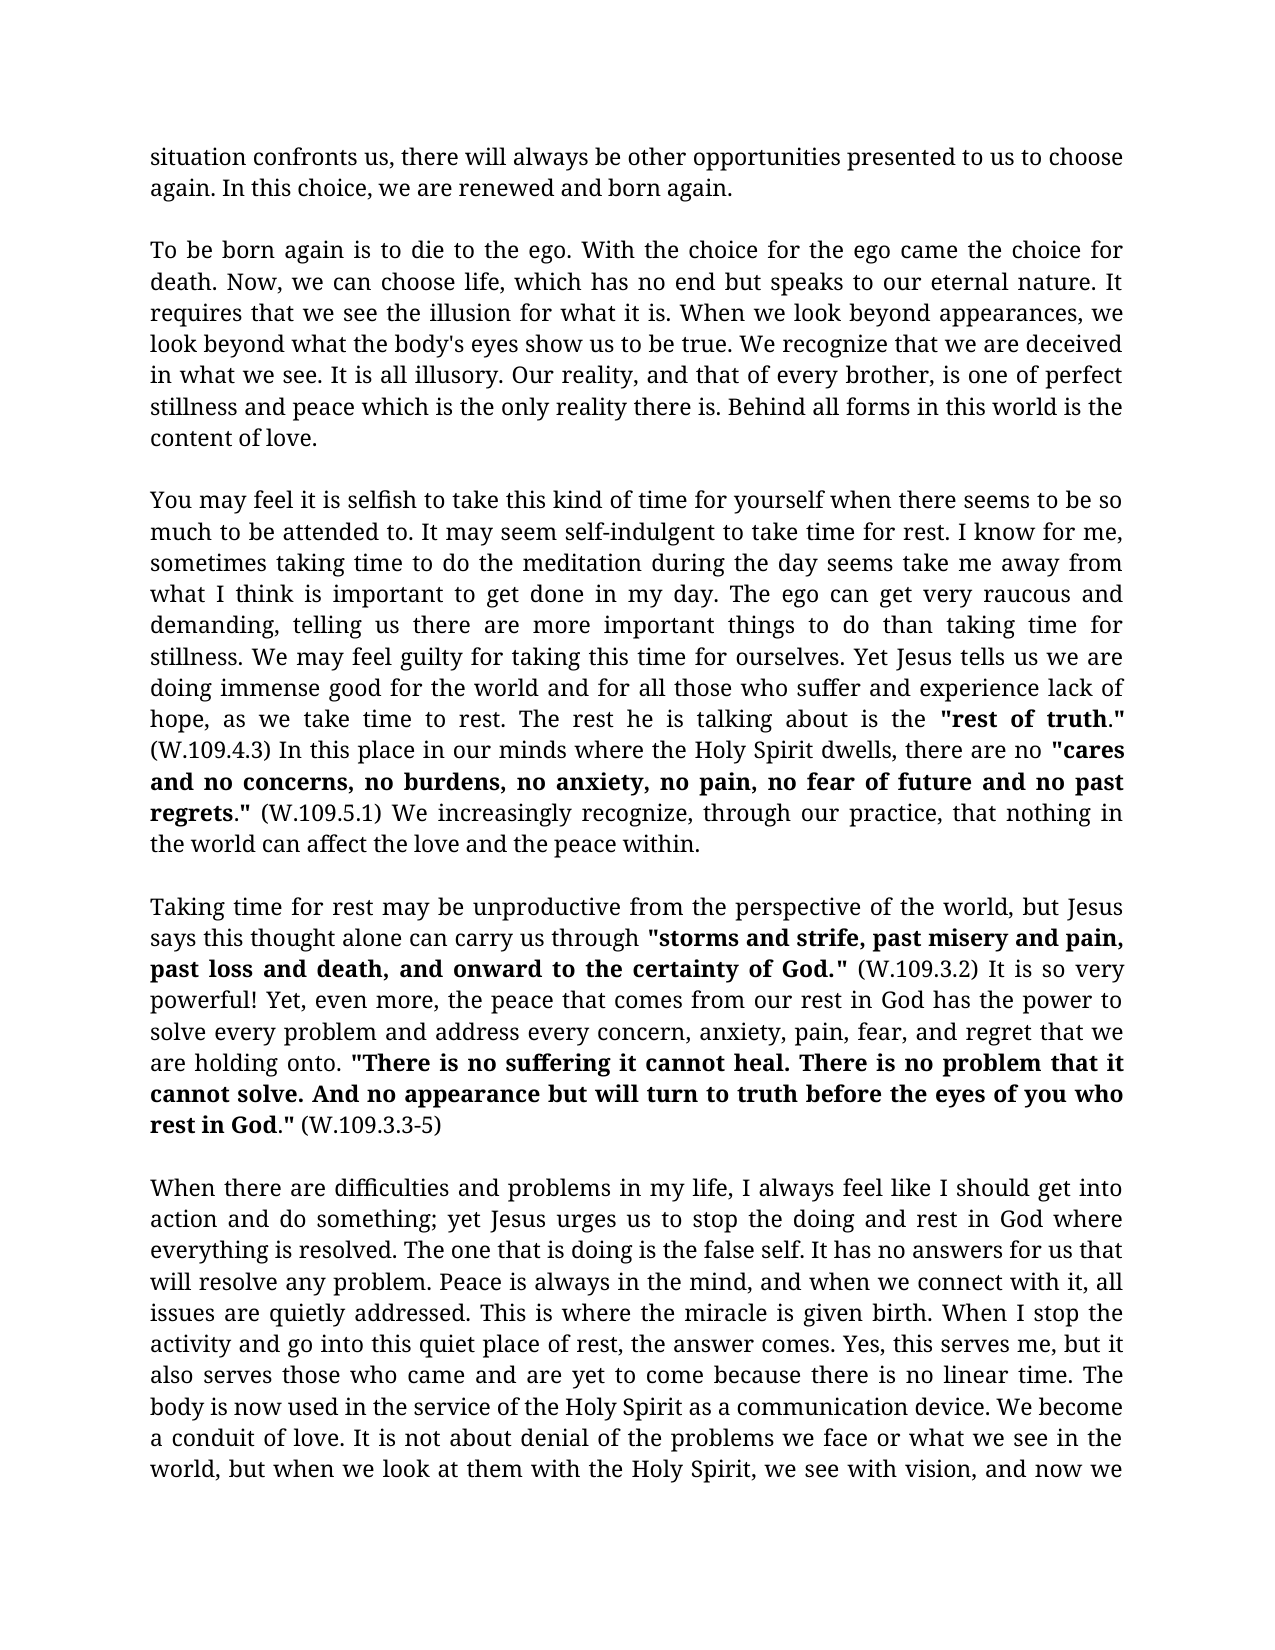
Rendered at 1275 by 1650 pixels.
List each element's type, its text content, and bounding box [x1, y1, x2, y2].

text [150, 141, 1125, 203]
text Taking time for rest may be unproductive from the perspective of the world, but Jesus says this thought alone can carry us through "storms and strife, past misery and pain, past loss and death, and onward to the certainty of God." (W.109.3.2) It is so very powerful! Yet, even more, the peace that comes from our rest in God has the power to solve every problem and address every concern, anxiety, pain, fear, and regret that we are holding onto. "There is no suffering it cannot heal. There is no problem that it cannot solve. And no appearance but will turn to truth before the eyes of you who rest in God." (W.109.3.3-5) [150, 891, 1125, 1141]
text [150, 1172, 1125, 1484]
text To be born again is to die to the ego. With the choice for the ego came the choice for death. Now, we can choose life, which has no end but speaks to our eternal nature. It requires that we see the illusion for what it is. When we look beyond appearances, we look beyond what the body's eyes show us to be true. We recognize that we are deceived in what we see. It is all illusory. Our reality, and that of every brother, is one of perfect stillness and peace which is the only reality there is. Behind all forms in this world is the content of love. [150, 234, 1125, 453]
text You may feel it is selfish to take this kind of time for yourself when there seems to be so much to be attended to. It may seem self-indulgent to take time for rest. I know for me, sometimes taking time to do the meditation during the day seems take me away from what I think is important to get done in my day. The ego can get very raucous and demanding, telling us there are more important things to do than taking time for stillness. We may feel guilty for taking this time for ourselves. Yet Jesus tells us we are doing immense good for the world and for all those who suffer and experience lack of hope, as we take time to rest. The rest he is talking about is the "rest of truth." (W.109.4.3) In this place in our minds where the Holy Spirit dwells, there are no "cares and no concerns, no burdens, no anxiety, no pain, no fear of future and no past regrets." (W.109.5.1) We increasingly recognize, through our practice, that nothing in the world can affect the love and the peace within. [150, 484, 1125, 859]
